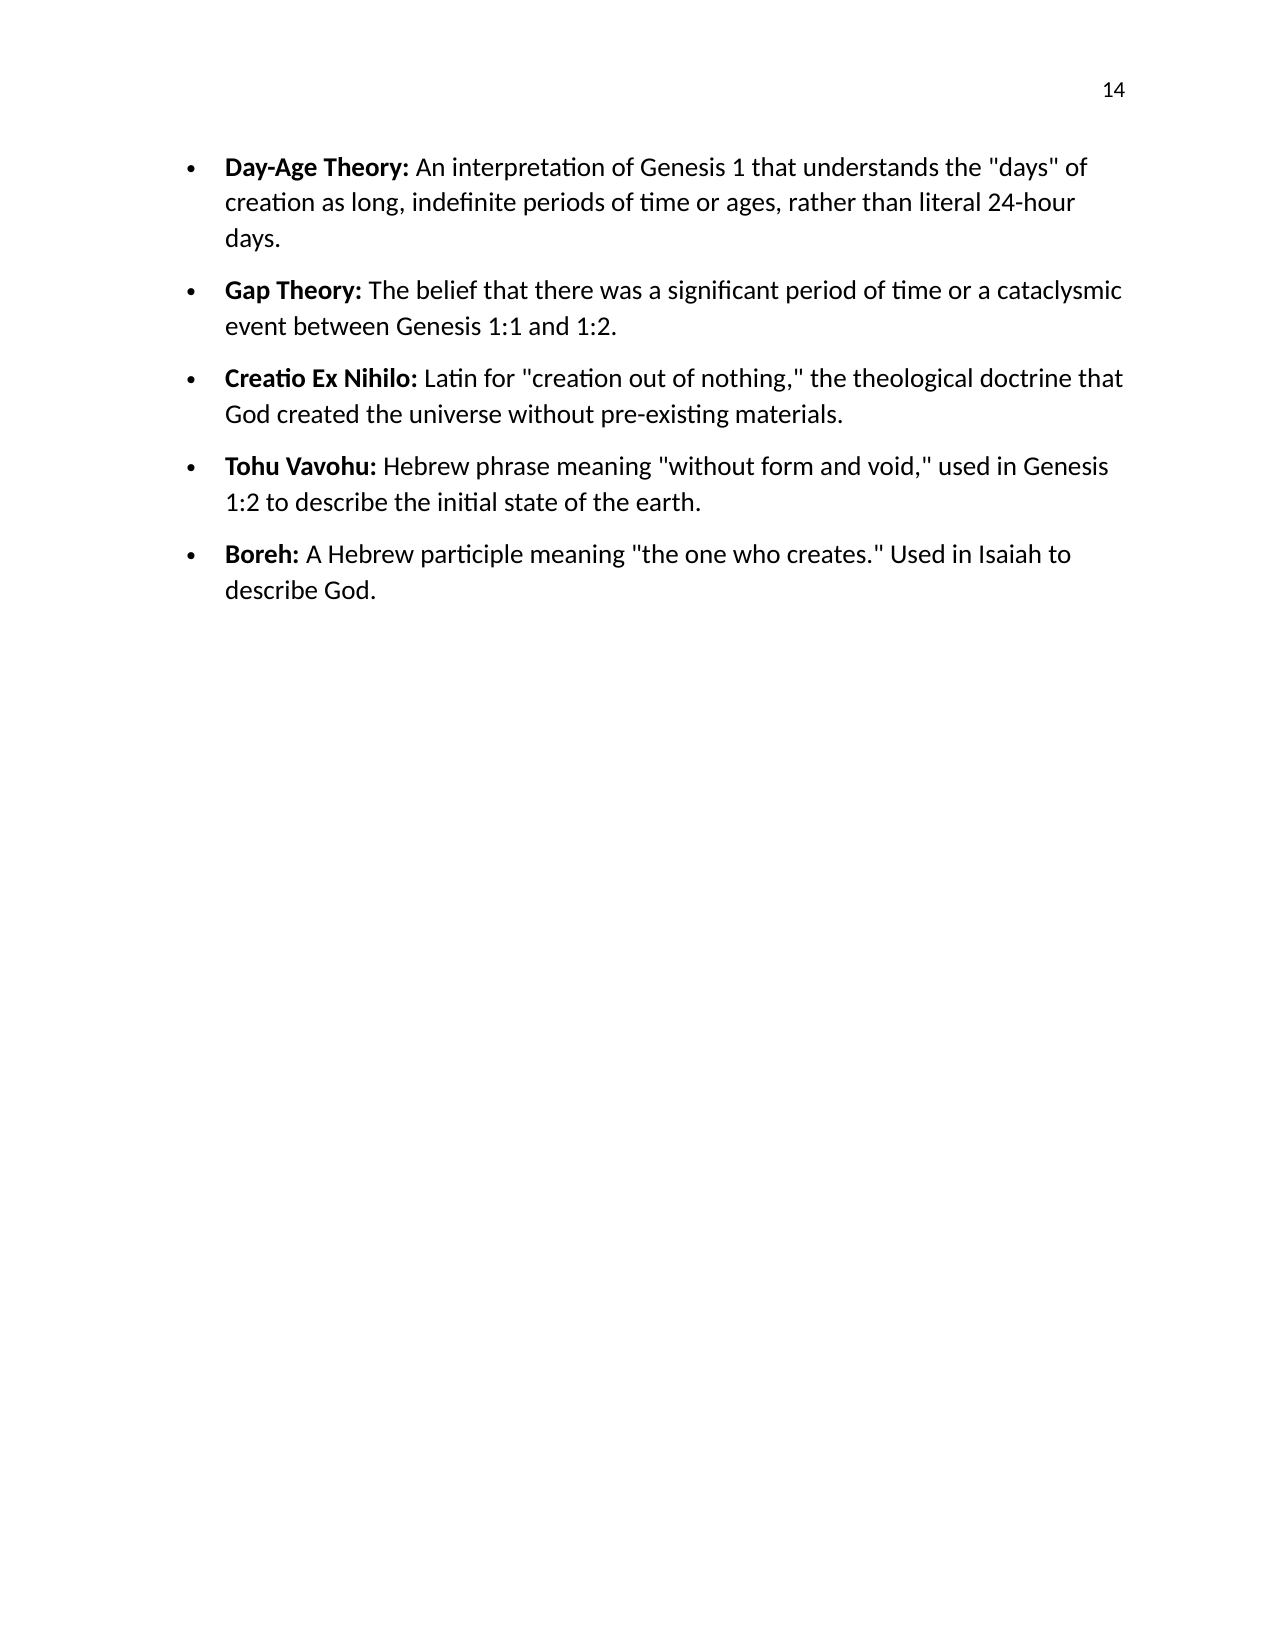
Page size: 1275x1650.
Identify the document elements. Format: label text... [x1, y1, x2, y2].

list Gap Theory: The belief that there was a significant period of time or a cataclysmic event between Genesis 1:1 and 1:2. [187, 273, 1125, 342]
list Creatio Ex Nihilo: Latin for "creation out of nothing," the theological doctrine that God created the universe without pre-existing materials. [187, 361, 1125, 430]
list Day-Age Theory: An interpretation of Genesis 1 that understands the "days" of creation as long, indefinite periods of time or ages, rather than literal 24-hour days. [187, 150, 1125, 254]
list Tohu Vavohu: Hebrew phrase meaning "without form and void," used in Genesis 1:2 to describe the initial state of the earth. [187, 449, 1125, 518]
list Boreh: A Hebrew participle meaning "the one who creates." Used in Isaiah to describe God. [187, 537, 1125, 606]
